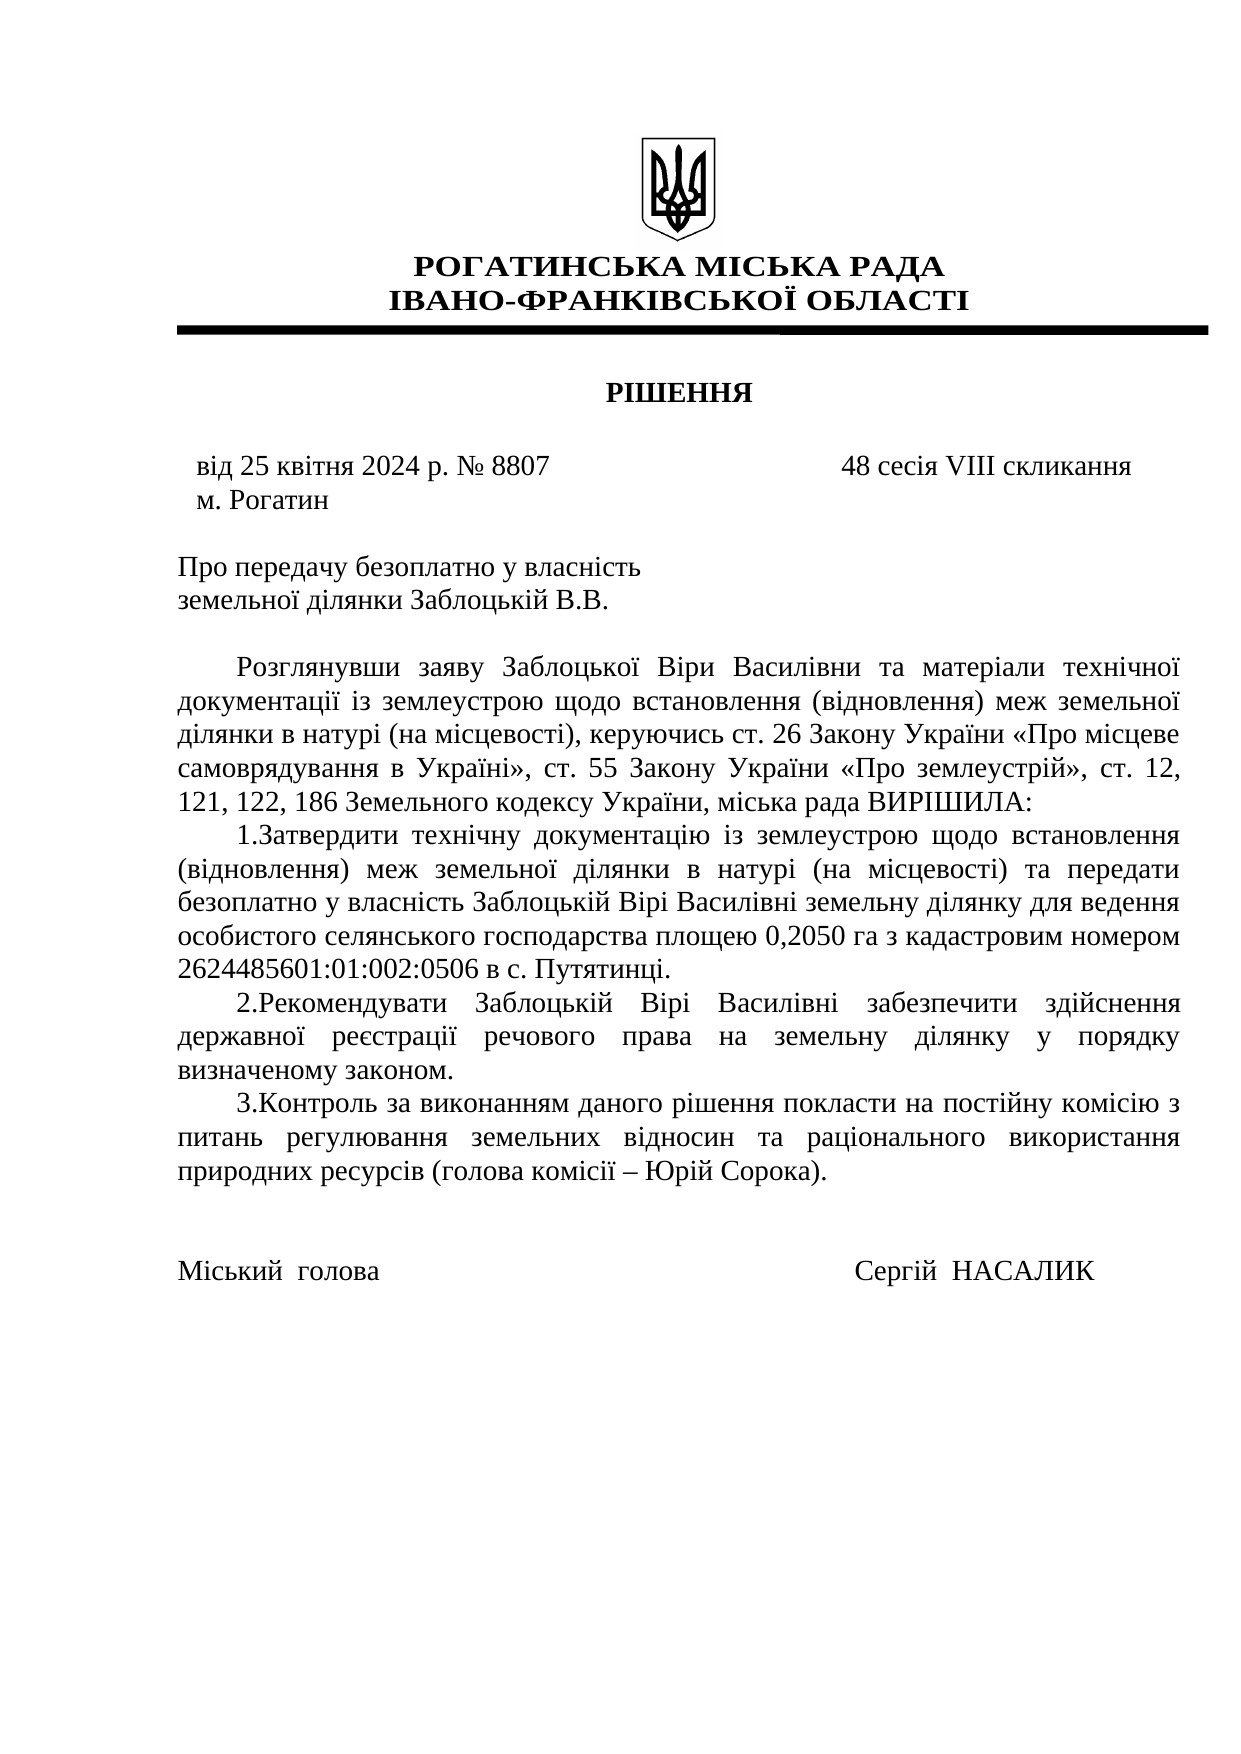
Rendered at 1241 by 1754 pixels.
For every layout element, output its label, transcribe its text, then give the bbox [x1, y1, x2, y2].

text РОГАТИНСЬКА МІСЬКА РАДА [177, 249, 1181, 283]
text 2.Рекомендувати Заблоцькій Вірі Василівні забезпечити здійснення державної реєстрації речового права на земельну ділянку у порядку визначеному законом. [177, 985, 1181, 1086]
text земельної ділянки Заблоцькій В.В. [177, 582, 1181, 616]
text ІВАНО-ФРАНКІВСЬКОЇ ОБЛАСТІ [177, 283, 1181, 316]
text 1.Затвердити технічну документацію із землеустрою щодо встановлення (відновлення) меж земельної ділянки в натурі (на місцевості) та передати безоплатно у власність Заблоцькій Вірі Василівні земельну ділянку для ведення особистого селянського господарства площею 0,2050 га з кадастровим номером 2624485601:01:002:0506 в с. Путятинці. [177, 817, 1181, 985]
text м. Рогатин [196, 482, 1237, 515]
text від 25 квітня 2024 р. № 8807 48 сесія VIII скликання [196, 448, 1237, 482]
text РІШЕННЯ [177, 375, 1181, 408]
text Розглянувши заяву Заблоцької Віри Василівни та матеріали технічної документації із землеустрою щодо встановлення (відновлення) меж земельної ділянки в натурі (на місцевості), керуючись ст. 26 Закону України «Про місцеве самоврядування в Україні», ст. 55 Закону України «Про землеустрій», ст. 12, 121, 122, 186 Земельного кодексу України, міська рада ВИРІШИЛА: [177, 649, 1181, 817]
text Міський голова Сергій НАСАЛИК [177, 1253, 1181, 1287]
text 3.Контроль за виконанням даного рішення покласти на постійну комісію з питань регулювання земельних відносин та раціонального використання природних ресурсів (голова комісії – Юрій Сорока). [177, 1086, 1181, 1186]
text Про передачу безоплатно у власність [177, 549, 1237, 582]
